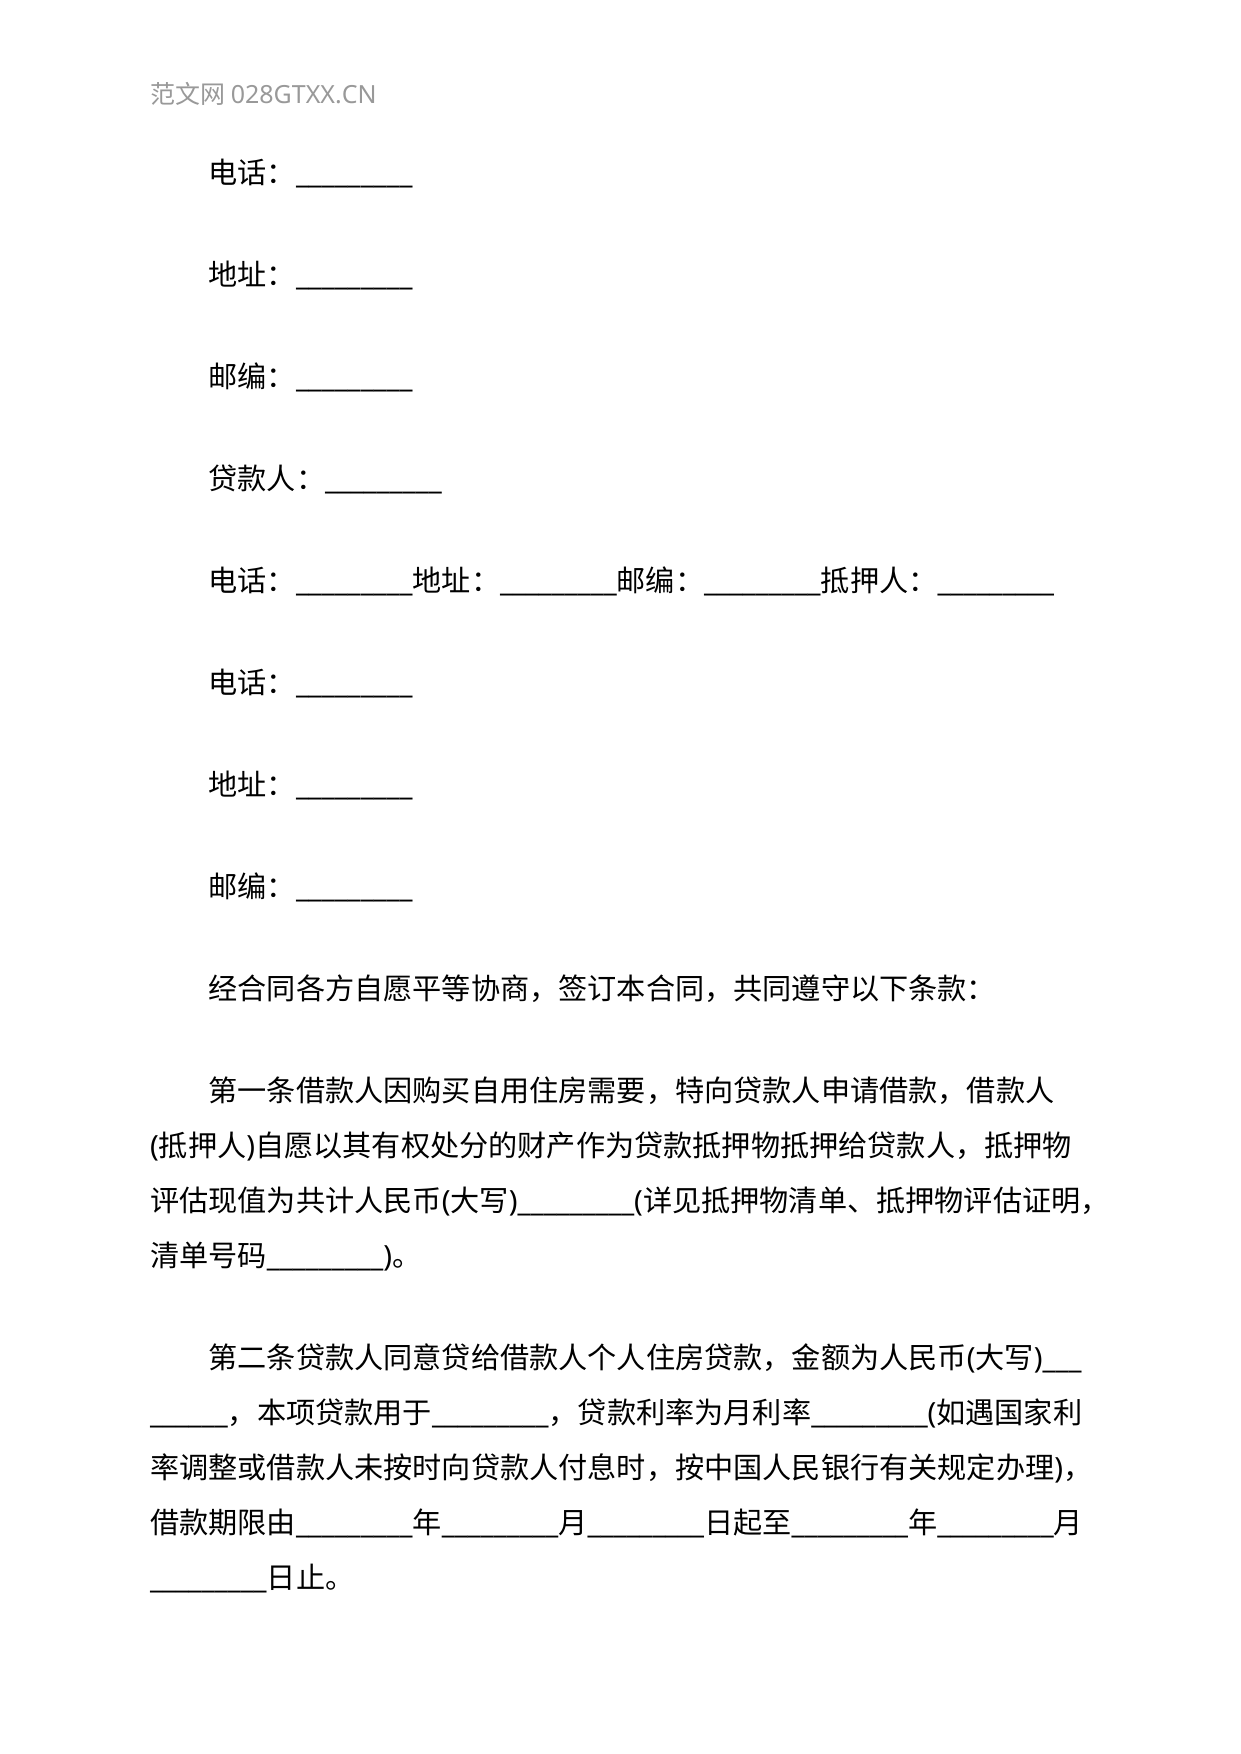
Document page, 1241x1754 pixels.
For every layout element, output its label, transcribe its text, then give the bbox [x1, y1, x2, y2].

text 贷款人：_________ [150, 456, 1090, 498]
text 邮编：_________ [150, 354, 1090, 396]
text 第一条借款人因购买自用住房需要，特向贷款人申请借款，借款人(抵押人)自愿以其有权处分的财产作为贷款抵押物抵押给贷款人，抵押物评估现值为共计人民币(大写)_________(详见抵押物清单、抵押物评估证明，清单号码_________)。 [150, 1068, 1090, 1275]
text 地址：_________ [150, 252, 1090, 294]
text 地址：_________ [150, 762, 1090, 804]
text 第二条贷款人同意贷给借款人个人住房贷款，金额为人民币(大写)_________，本项贷款用于_________，贷款利率为月利率_________(如遇国家利率调整或借款人未按时向贷款人付息时，按中国人民银行有关规定办理)，借款期限由_________年_________月_________日起至_________年_________月_________日止。 [150, 1334, 1090, 1597]
text 经合同各方自愿平等协商，签订本合同，共同遵守以下条款： [150, 966, 1090, 1008]
text 电话：_________ [150, 660, 1090, 702]
text 邮编：_________ [150, 864, 1090, 906]
text 电话：_________地址：_________邮编：_________抵押人：_________ [150, 558, 1090, 600]
text 电话：_________ [150, 150, 1090, 192]
